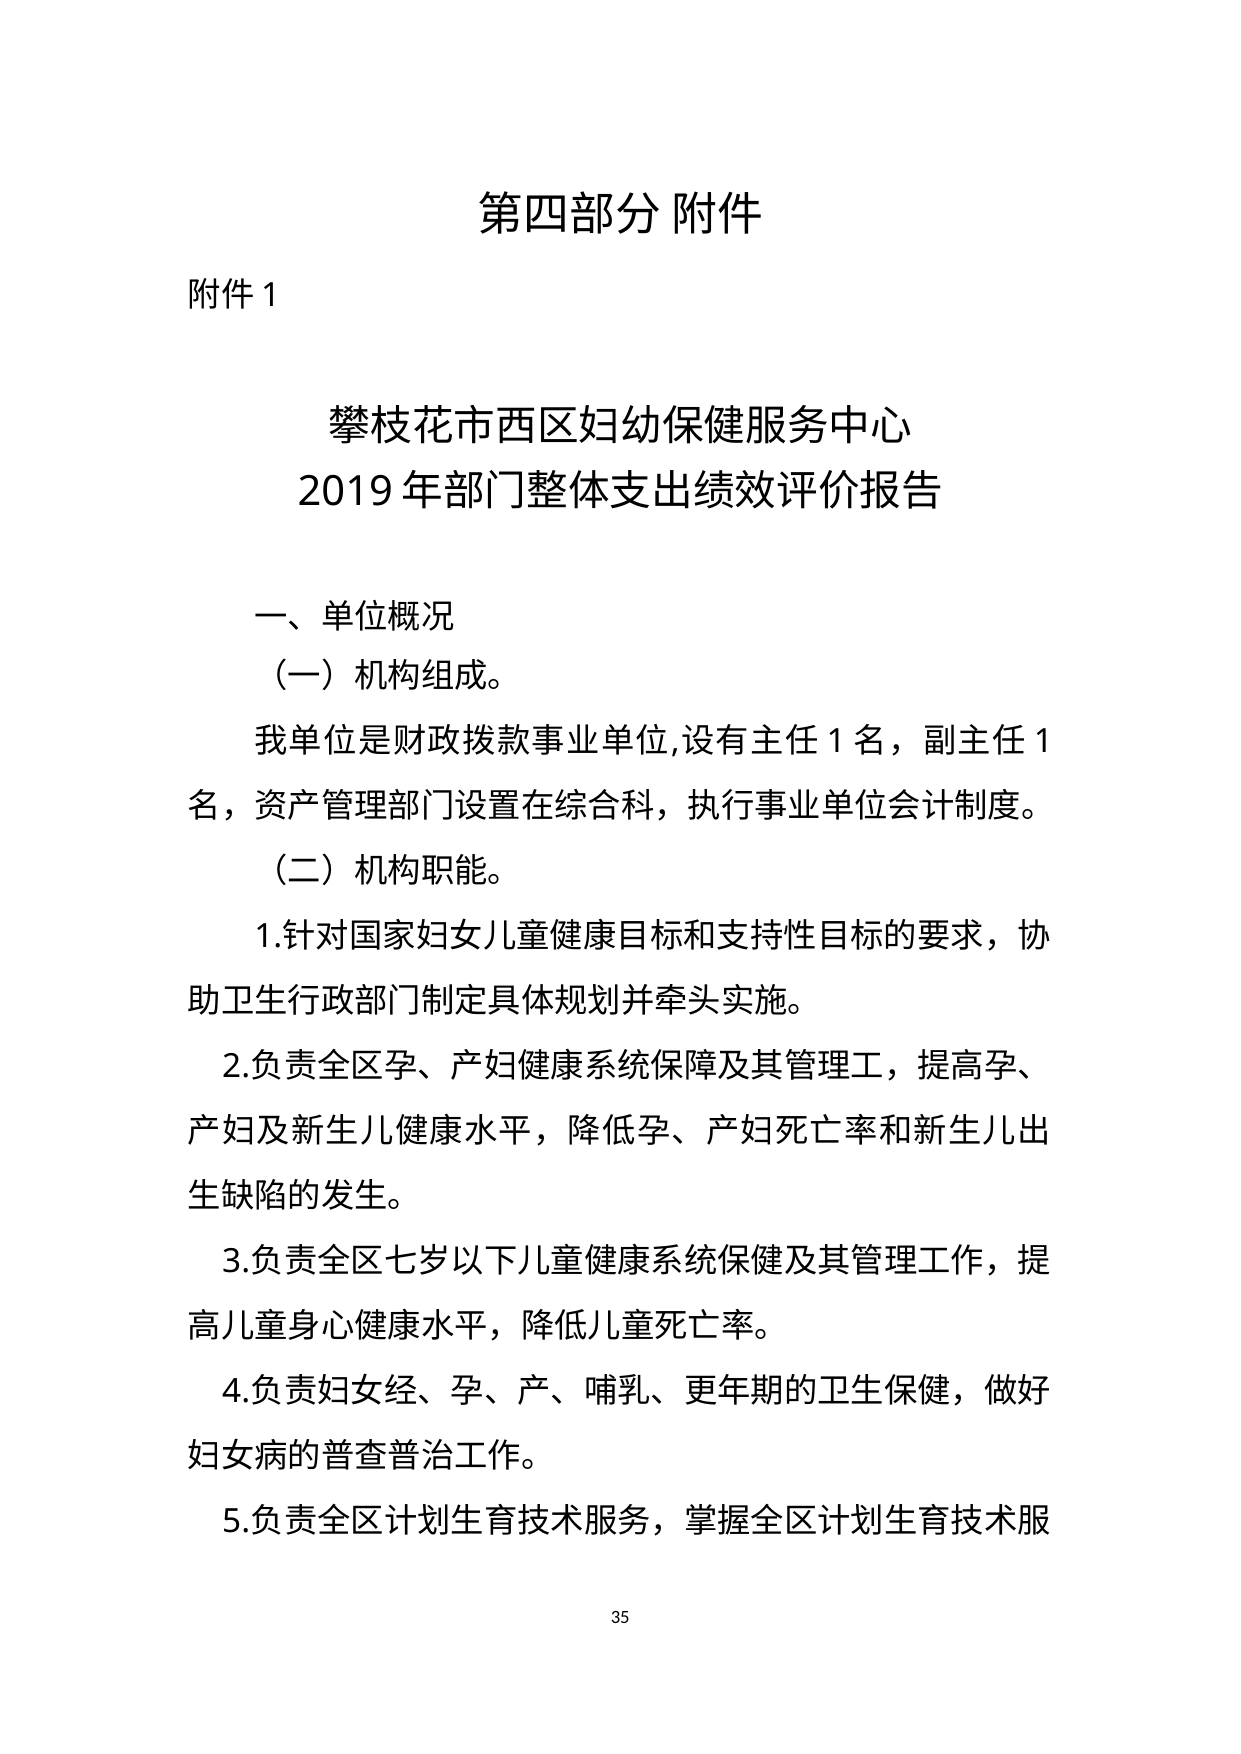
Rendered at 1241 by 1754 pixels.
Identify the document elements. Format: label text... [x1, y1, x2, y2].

text 我单位是财政拨款事业单位,设有主任1名，副主任1名，资产管理部门设置在综合科，执行事业单位会计制度。 [187, 705, 1053, 835]
text （二）机构职能。 [187, 835, 1053, 900]
text 3.负责全区七岁以下儿童健康系统保健及其管理工作，提高儿童身心健康水平，降低儿童死亡率。 [187, 1225, 1053, 1355]
text 第四部分 附件 [187, 162, 1053, 259]
text 附件1 [187, 259, 1053, 324]
text 1.针对国家妇女儿童健康目标和支持性目标的要求，协助卫生行政部门制定具体规划并牵头实施。 [187, 900, 1053, 1030]
text 攀枝花市西区妇幼保健服务中心 [187, 389, 1053, 454]
text 4.负责妇女经、孕、产、哺乳、更年期的卫生保健，做好妇女病的普查普治工作。 [187, 1355, 1053, 1485]
text 2019年部门整体支出绩效评价报告 [187, 454, 1053, 519]
text 2.负责全区孕、产妇健康系统保障及其管理工，提高孕、产妇及新生儿健康水平，降低孕、产妇死亡率和新生儿出生缺陷的发生。 [187, 1030, 1053, 1225]
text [187, 1485, 1053, 1550]
text 一、单位概况 [187, 580, 1053, 640]
text （一）机构组成。 [187, 640, 1053, 705]
